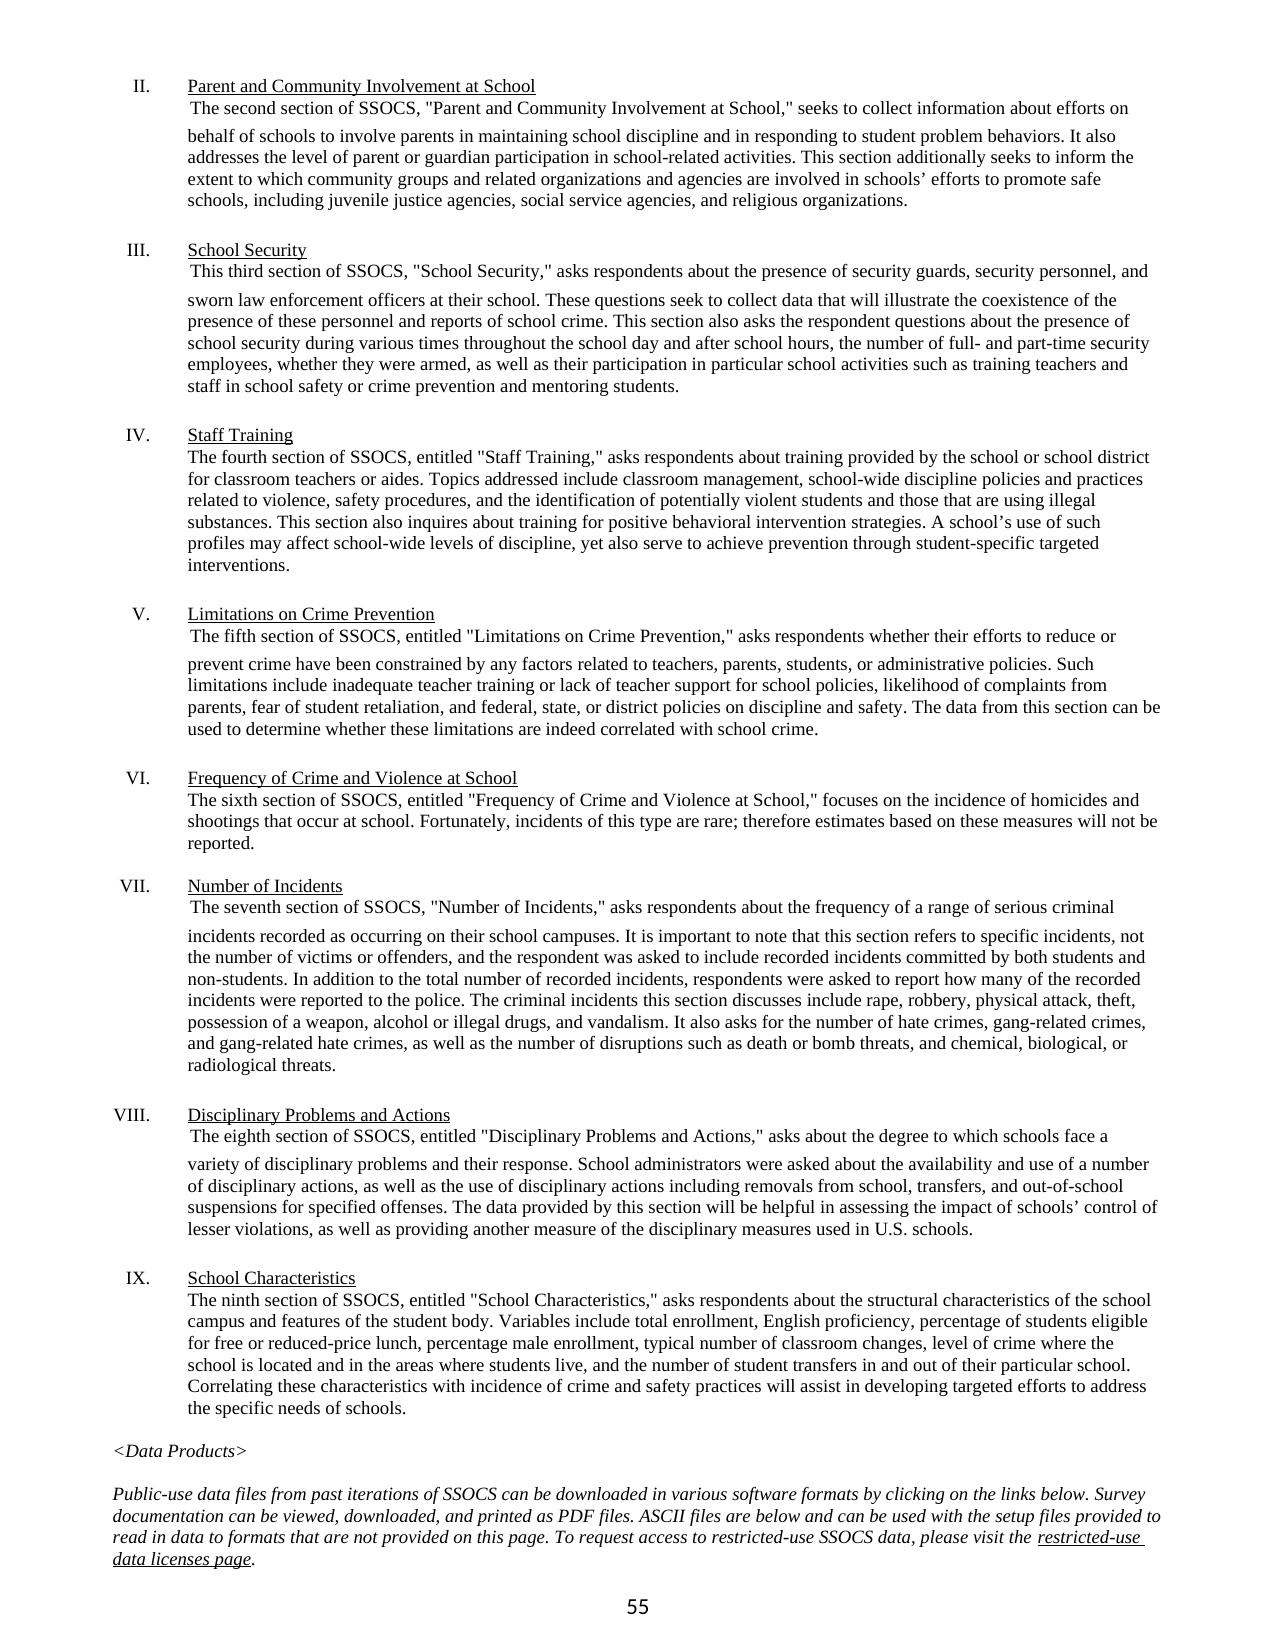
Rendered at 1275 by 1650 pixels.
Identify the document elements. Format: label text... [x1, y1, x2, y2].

list Number of Incidents [150, 875, 1162, 896]
text Public-use data files from past iterations of SSOCS can be downloaded in various software formats by clicking on the links below. Survey documentation can be viewed, downloaded, and printed as PDF files. ASCII files are below and can be used with the setup files provided to read in data to formats that are not provided on this page. To request access to restricted-use SSOCS data, please visit the restricted-use data licenses page. [112, 1483, 1162, 1569]
text <Data Products> [112, 1440, 1162, 1461]
text The sixth section of SSOCS, entitled "Frequency of Crime and Violence at School," focuses on the incidence of homicides and shootings that occur at school. Fortunately, incidents of this type are rare; therefore estimates based on these measures will not be reported. [187, 789, 1162, 853]
list Staff Training [150, 424, 1162, 446]
list Limitations on Crime Prevention [150, 603, 1162, 625]
text The seventh section of SSOCS, "Number of Incidents," asks respondents about the frequency of a range of serious criminal incidents recorded as occurring on their school campuses. It is important to note that this section refers to specific incidents, not the number of victims or offenders, and the respondent was asked to include recorded incidents committed by both students and non-students. In addition to the total number of recorded incidents, respondents were asked to report how many of the recorded incidents were reported to the police. The criminal incidents this section discusses include rape, robbery, physical attack, theft, possession of a weapon, alcohol or illegal drugs, and vandalism. It also asks for the number of hate crimes, gang-related crimes, and gang-related hate crimes, as well as the number of disruptions such as death or bomb threats, and chemical, biological, or radiological threats. [187, 896, 1162, 1103]
text The fifth section of SSOCS, entitled "Limitations on Crime Prevention," asks respondents whether their efforts to reduce or prevent crime have been constrained by any factors related to teachers, parents, students, or administrative policies. Such limitations include inadequate teacher training or lack of teacher support for school policies, likelihood of complaints from parents, fear of student retaliation, and federal, state, or district policies on discipline and safety. The data from this section can be used to determine whether these limitations are indeed correlated with school crime. [187, 625, 1162, 767]
list School Security [150, 239, 1162, 260]
text The second section of SSOCS, "Parent and Community Involvement at School," seeks to collect information about efforts on behalf of schools to involve parents in maintaining school discipline and in responding to student problem behaviors. It also addresses the level of parent or guardian participation in school-related activities. This section additionally seeks to inform the extent to which community groups and related organizations and agencies are involved in schools’ efforts to promote safe schools, including juvenile justice agencies, social service agencies, and religious organizations. [187, 97, 1162, 239]
text The fourth section of SSOCS, entitled "Staff Training," asks respondents about training provided by the school or school district for classroom teachers or aides. Topics addressed include classroom management, school-wide discipline policies and practices related to violence, safety procedures, and the identification of potentially violent students and those that are using illegal substances. This section also inquires about training for positive behavioral intervention strategies. A school’s use of such profiles may affect school-wide levels of discipline, yet also serve to achieve prevention through student-specific targeted interventions. [187, 446, 1162, 603]
text This third section of SSOCS, "School Security," asks respondents about the presence of security guards, security personnel, and sworn law enforcement officers at their school. These questions seek to collect data that will illustrate the coexistence of the presence of these personnel and reports of school crime. This section also asks the respondent questions about the presence of school security during various times throughout the school day and after school hours, the number of full- and part-time security employees, whether they were armed, as well as their participation in particular school activities such as training teachers and staff in school safety or crime prevention and mentoring students. [187, 260, 1162, 424]
list School Characteristics [150, 1267, 1162, 1289]
text The eighth section of SSOCS, entitled "Disciplinary Problems and Actions," asks about the degree to which schools face a variety of disciplinary problems and their response. School administrators were asked about the availability and use of a number of disciplinary actions, as well as the use of disciplinary actions including removals from school, transfers, and out-of-school suspensions for specified offenses. The data provided by this section will be helpful in assessing the impact of schools’ control of lesser violations, as well as providing another measure of the disciplinary measures used in U.S. schools. [187, 1125, 1162, 1267]
list Disciplinary Problems and Actions [150, 1103, 1162, 1125]
list Frequency of Crime and Violence at School [150, 767, 1162, 789]
text The ninth section of SSOCS, entitled "School Characteristics," asks respondents about the structural characteristics of the school campus and features of the student body. Variables include total enrollment, English proficiency, percentage of students eligible for free or reduced-price lunch, percentage male enrollment, typical number of classroom changes, level of crime where the school is located and in the areas where students live, and the number of student transfers in and out of their particular school. Correlating these characteristics with incidence of crime and safety practices will assist in developing targeted efforts to address the specific needs of schools. [187, 1289, 1162, 1418]
list Parent and Community Involvement at School [150, 75, 1162, 97]
